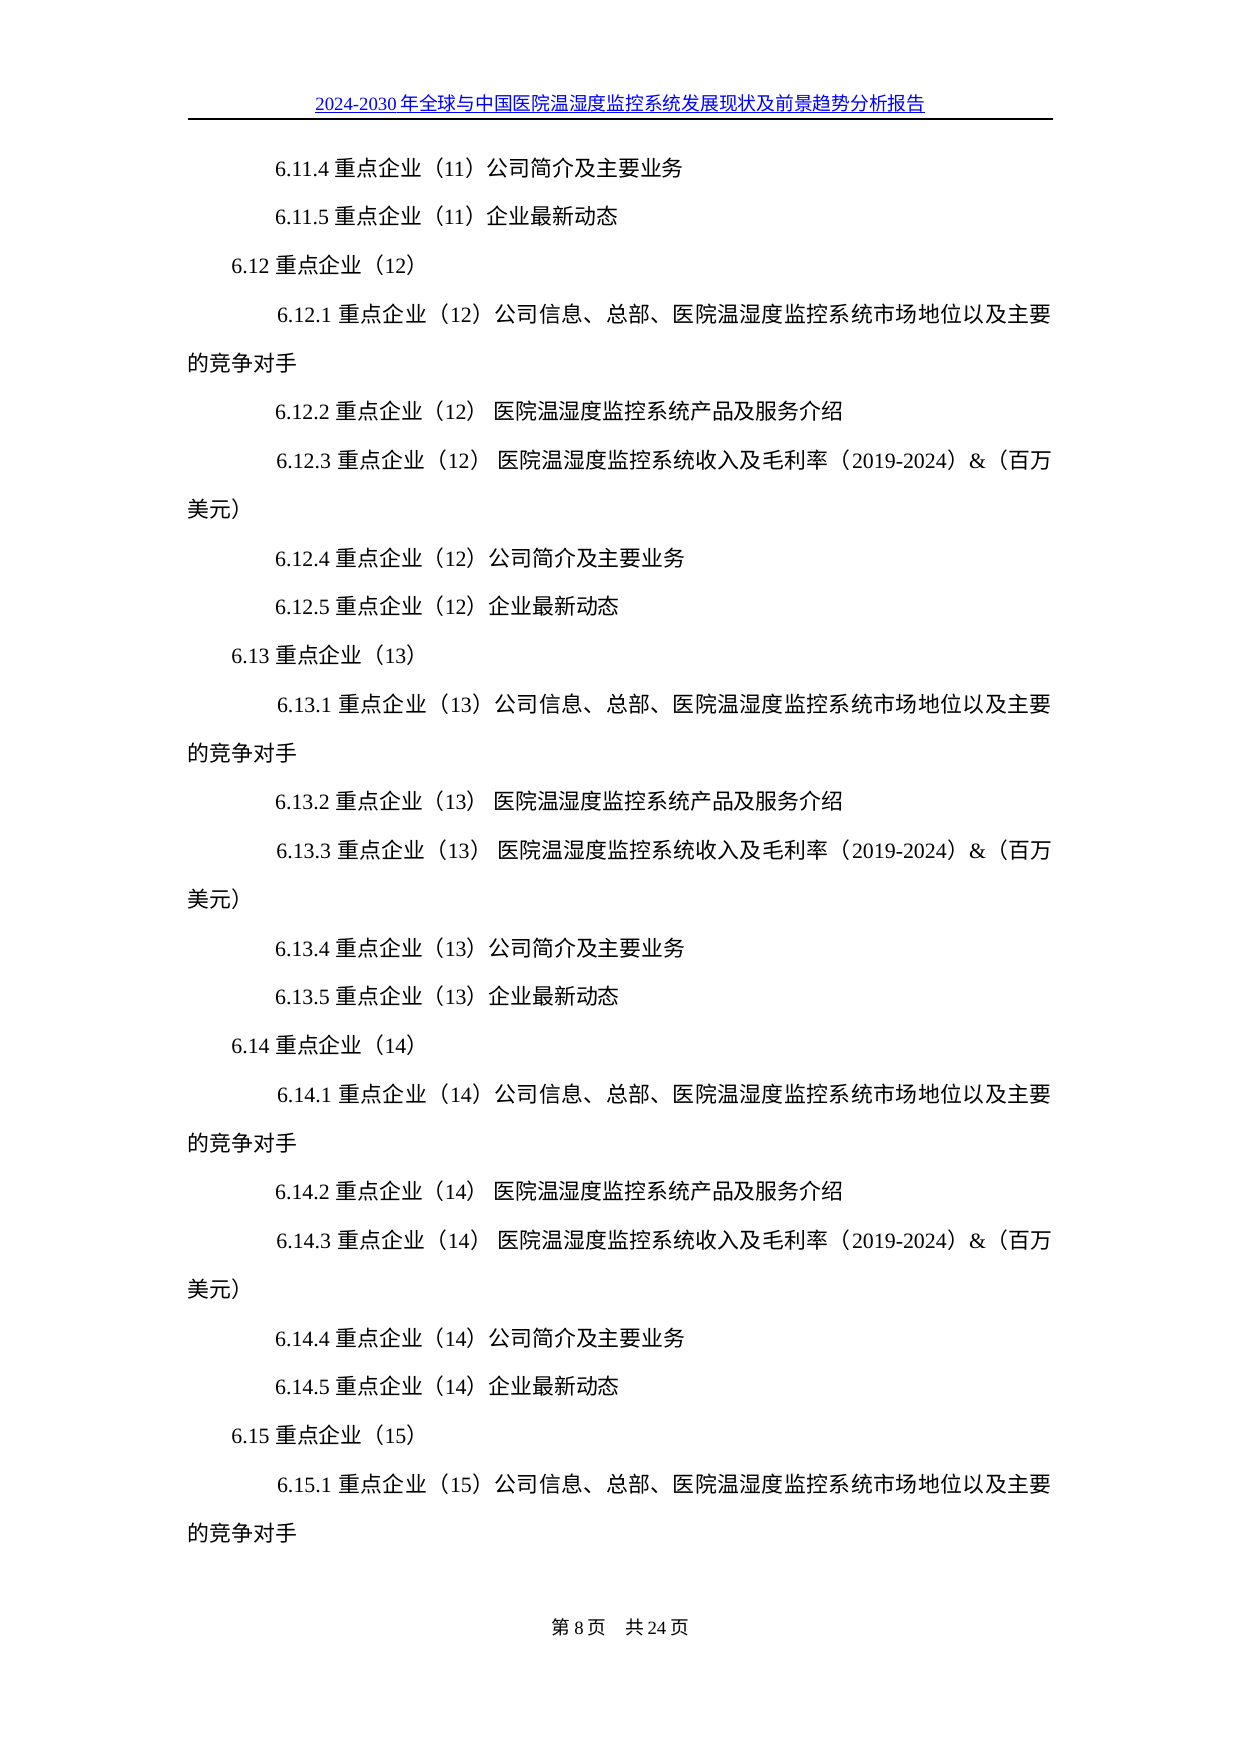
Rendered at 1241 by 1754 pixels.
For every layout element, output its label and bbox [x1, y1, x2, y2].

text [187, 150, 1053, 1548]
